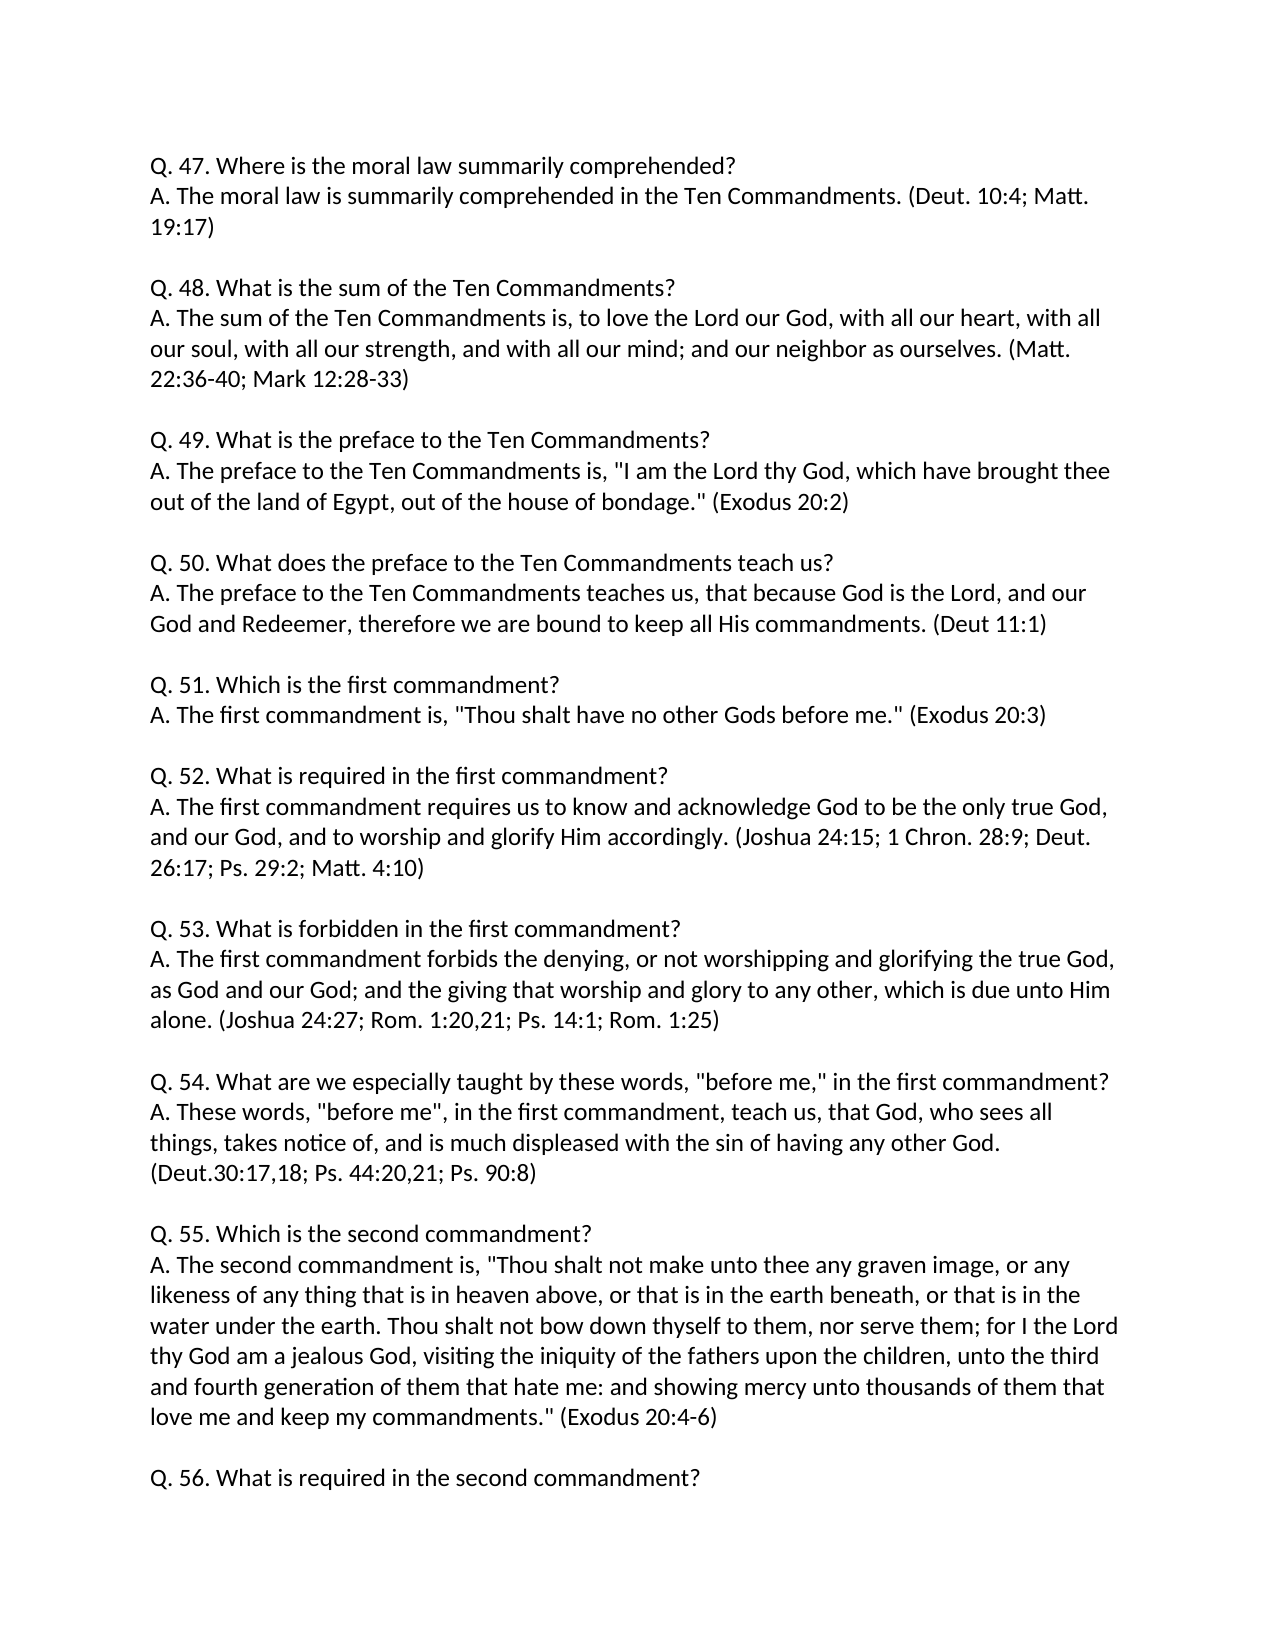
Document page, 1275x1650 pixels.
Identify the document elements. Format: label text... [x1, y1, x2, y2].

text A. The first commandment forbids the denying, or not worshipping and glorifying the true God, as God and our God; and the giving that worship and glory to any other, which is due unto Him alone. (Joshua 24:27; Rom. 1:20,21; Ps. 14:1; Rom. 1:25) [150, 943, 1125, 1035]
text Q. 50. What does the preface to the Ten Commandments teach us? [150, 547, 1125, 577]
text Q. 56. What is required in the second commandment? [150, 1462, 1125, 1493]
text Q. 49. What is the preface to the Ten Commandments? [150, 425, 1125, 455]
text A. The preface to the Ten Commandments is, "I am the Lord thy God, which have brought thee out of the land of Egypt, out of the house of bondage." (Exodus 20:2) [150, 455, 1125, 516]
text Q. 55. Which is the second commandment? [150, 1218, 1125, 1249]
text A. The moral law is summarily comprehended in the Ten Commandments. (Deut. 10:4; Matt. 19:17) [150, 181, 1125, 242]
text A. The second commandment is, "Thou shalt not make unto thee any graven image, or any likeness of any thing that is in heaven above, or that is in the earth beneath, or that is in the water under the earth. Thou shalt not bow down thyself to them, nor serve them; for I the Lord thy God am a jealous God, visiting the iniquity of the fathers upon the children, unto the third and fourth generation of them that hate me: and showing mercy unto thousands of them that love me and keep my commandments." (Exodus 20:4-6) [150, 1249, 1125, 1432]
text A. The first commandment requires us to know and acknowledge God to be the only true God, and our God, and to worship and glorify Him accordingly. (Joshua 24:15; 1 Chron. 28:9; Deut. 26:17; Ps. 29:2; Matt. 4:10) [150, 791, 1125, 882]
text A. These words, "before me", in the first commandment, teach us, that God, who sees all things, takes notice of, and is much displeased with the sin of having any other God. (Deut.30:17,18; Ps. 44:20,21; Ps. 90:8) [150, 1096, 1125, 1188]
text A. The sum of the Ten Commandments is, to love the Lord our God, with all our heart, with all our soul, with all our strength, and with all our mind; and our neighbor as ourselves. (Matt. 22:36-40; Mark 12:28-33) [150, 303, 1125, 394]
text Q. 47. Where is the moral law summarily comprehended? [150, 150, 1125, 181]
text A. The preface to the Ten Commandments teaches us, that because God is the Lord, and our God and Redeemer, therefore we are bound to keep all His commandments. (Deut 11:1) [150, 577, 1125, 638]
text A. The first commandment is, "Thou shalt have no other Gods before me." (Exodus 20:3) [150, 699, 1125, 730]
text Q. 54. What are we especially taught by these words, "before me," in the first commandment? [150, 1066, 1125, 1096]
text Q. 52. What is required in the first commandment? [150, 760, 1125, 791]
text Q. 51. Which is the first commandment? [150, 669, 1125, 699]
text Q. 48. What is the sum of the Ten Commandments? [150, 272, 1125, 303]
text Q. 53. What is forbidden in the first commandment? [150, 913, 1125, 943]
